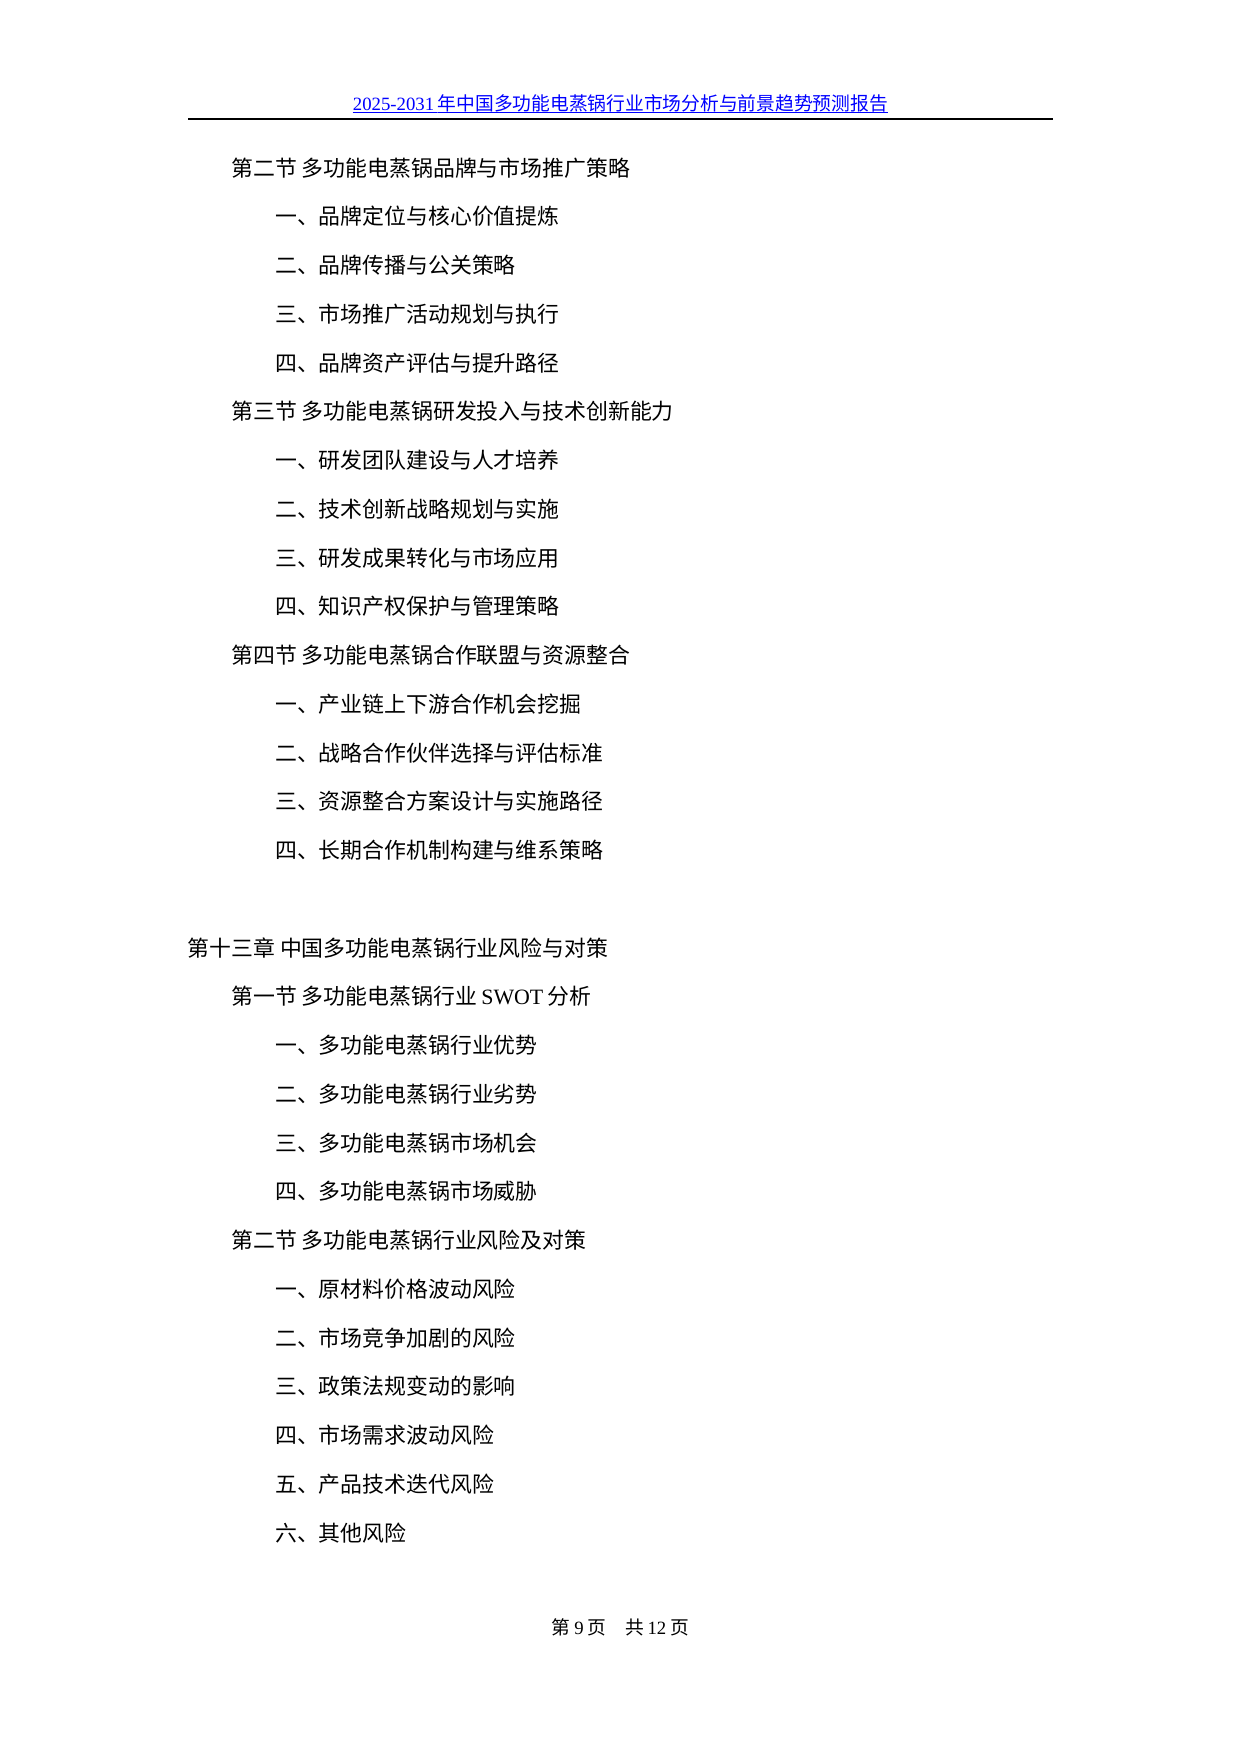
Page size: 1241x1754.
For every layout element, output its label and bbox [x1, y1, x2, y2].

text [187, 150, 1053, 1548]
